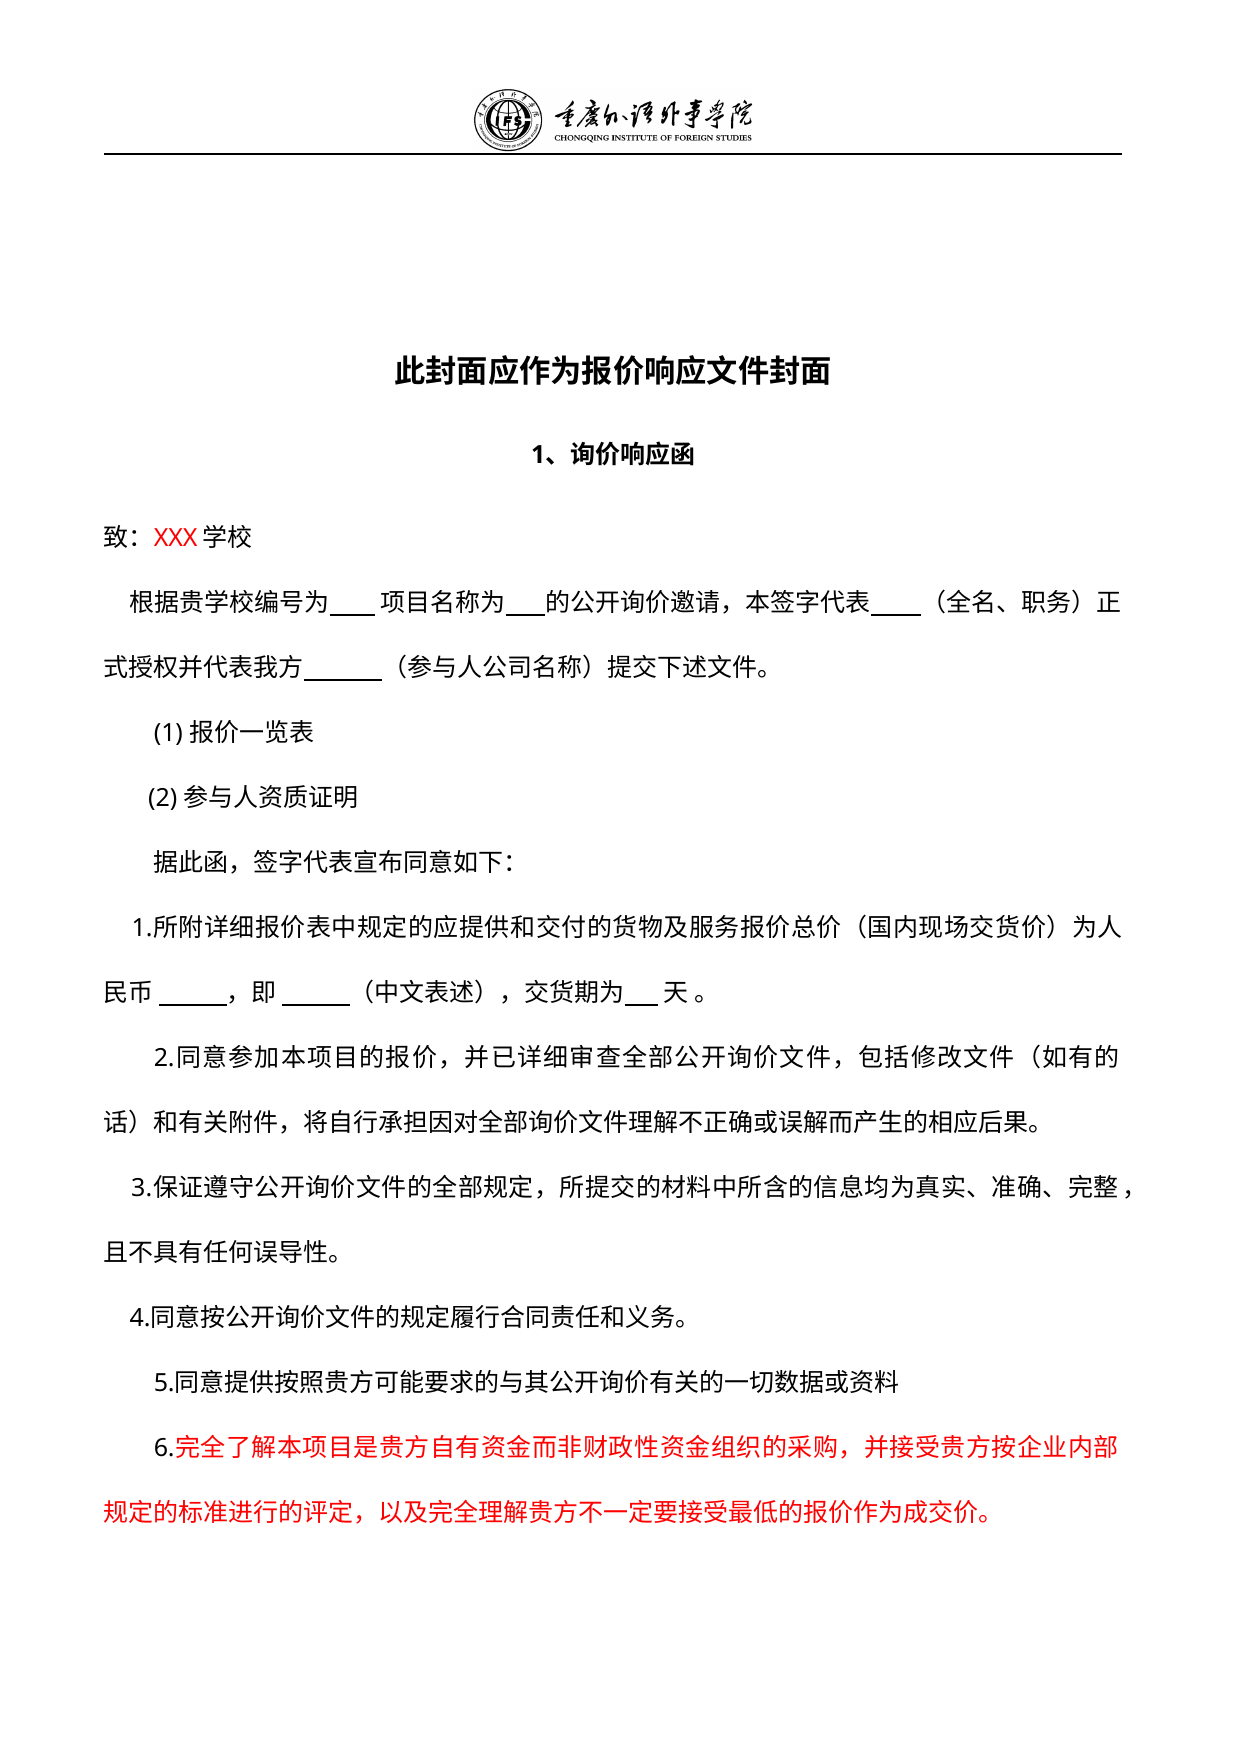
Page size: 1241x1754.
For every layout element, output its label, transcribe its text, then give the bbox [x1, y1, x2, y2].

text 据此函，签字代表宣布同意如下： [103, 828, 1122, 893]
text 1.所附详细报价表中规定的应提供和交付的货物及服务报价总价（国内现场交货价）为人民币 ，即 （中文表述），交货期为 天 。 [103, 893, 1122, 1023]
text 2.同意参加本项目的报价，并已详细审查全部公开询价文件，包括修改文件（如有的话）和有关附件，将自行承担因对全部询价文件理解不正确或误解而产生的相应后果。 [103, 1023, 1122, 1153]
text (2) 参与人资质证明 [103, 763, 1122, 828]
text 4.同意按公开询价文件的规定履行合同责任和义务。 [103, 1283, 1122, 1348]
text 根据贵学校编号为 项目名称为 的公开询价邀请，本签字代表 （全名、职务）正式授权并代表我方 （参与人公司名称）提交下述文件。 [103, 568, 1122, 698]
text 1、询价响应函 [103, 420, 1122, 485]
picture [473, 88, 753, 152]
text (1) 报价一览表 [103, 698, 1122, 763]
text 致：XXX学校 [103, 503, 1122, 568]
text 5.同意提供按照贵方可能要求的与其公开询价有关的一切数据或资料 [103, 1348, 1122, 1413]
text 6.完全了解本项目是贵方自有资金而非财政性资金组织的采购，并接受贵方按企业内部规定的标准进行的评定，以及完全理解贵方不一定要接受最低的报价作为成交价。 [103, 1413, 1122, 1543]
text 此封面应作为报价响应文件封面 [103, 336, 1122, 401]
text 3.保证遵守公开询价文件的全部规定，所提交的材料中所含的信息均为真实、准确、完整，且不具有任何误导性。 [103, 1153, 1122, 1283]
